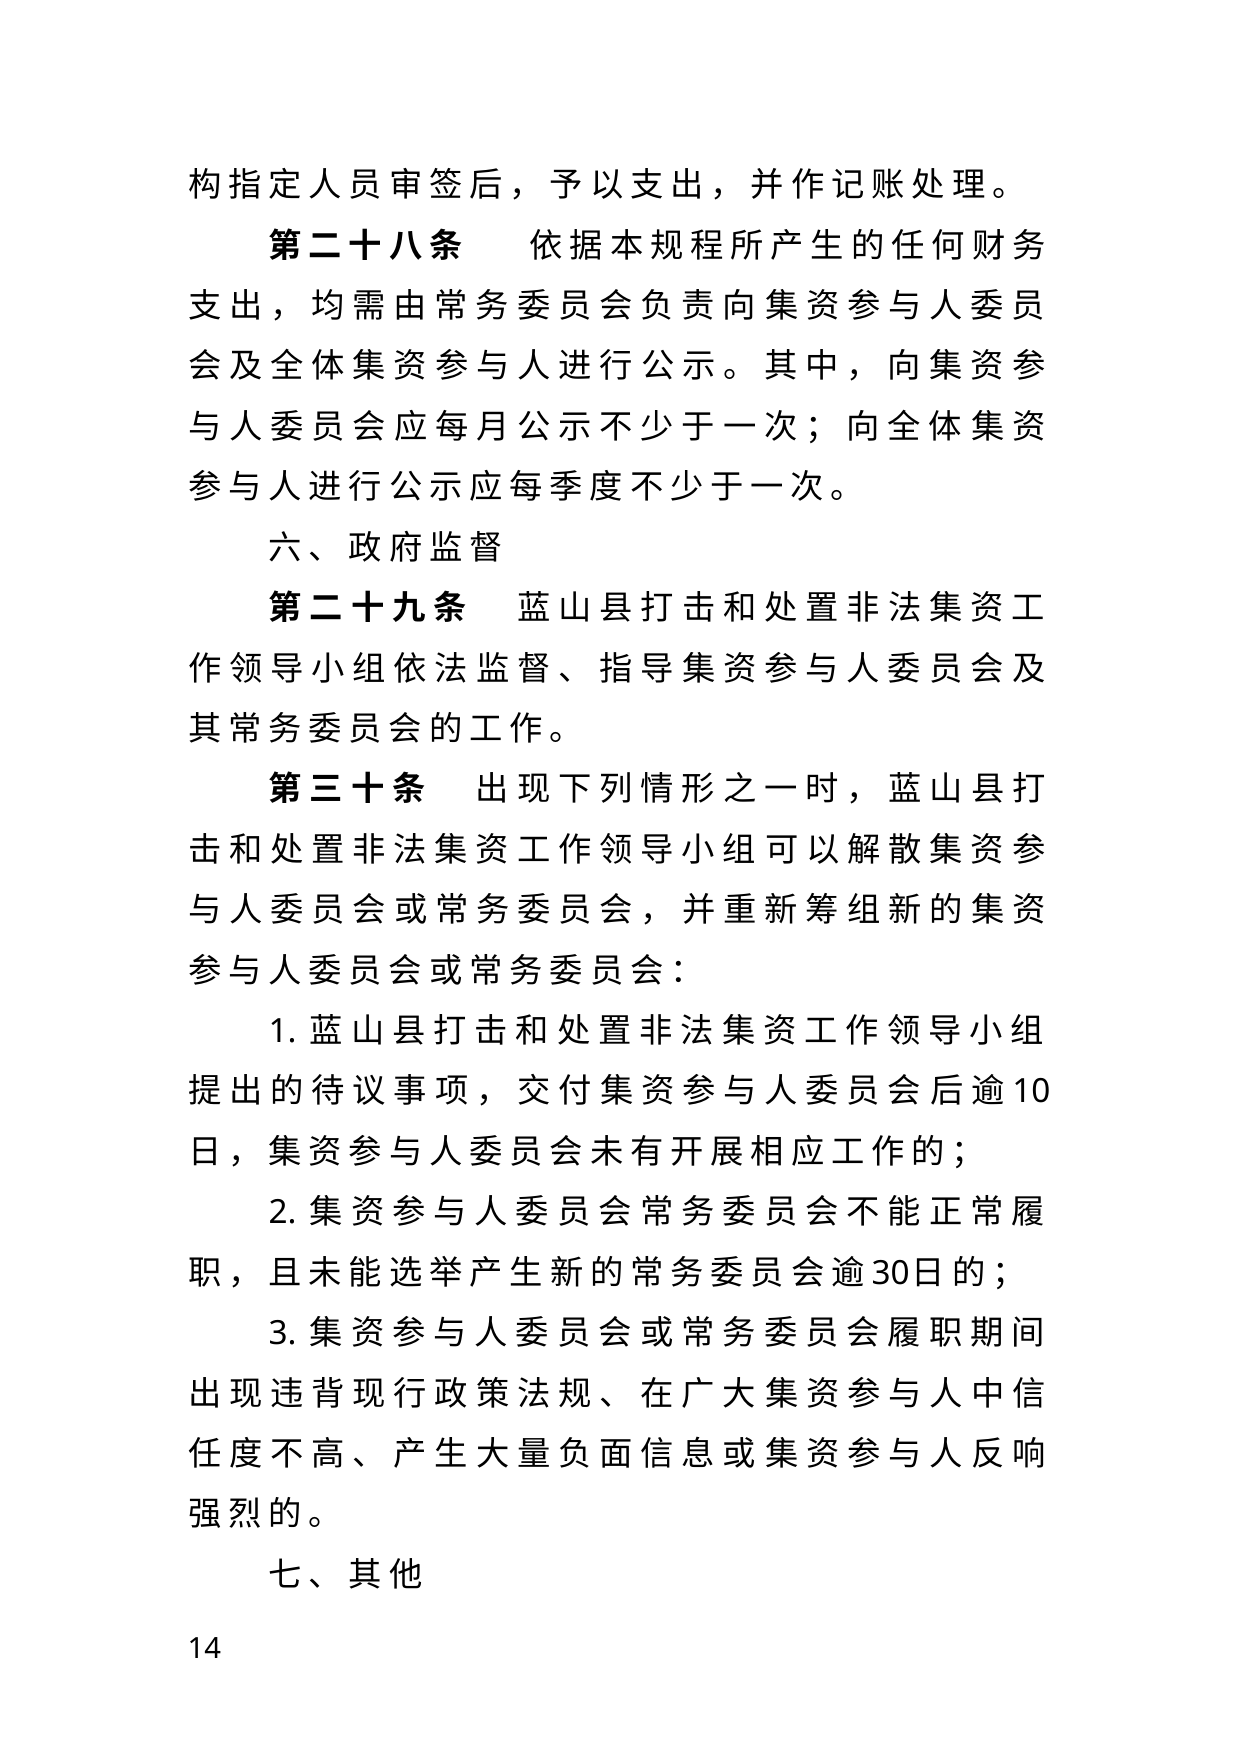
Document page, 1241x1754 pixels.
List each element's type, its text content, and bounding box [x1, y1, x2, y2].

text 第三十条 出现下列情形之一时，蓝山县打击和处置非法集资工作领导小组可以解散集资参与人委员会或常务委员会，并重新筹组新的集资参与人委员会或常务委员会： [188, 756, 1052, 998]
text 3.集资参与人委员会或常务委员会履职期间出现违背现行政策法规、在广大集资参与人中信任度不高、产生大量负面信息或集资参与人反响强烈的。 [188, 1300, 1052, 1542]
text 第二十九条 蓝山县打击和处置非法集资工作领导小组依法监督、指导集资参与人委员会及其常务委员会的工作。 [188, 575, 1052, 756]
text 2.集资参与人委员会常务委员会不能正常履职，且未能选举产生新的常务委员会逾30日的； [188, 1179, 1052, 1300]
text 七、其他 [188, 1542, 1052, 1602]
text 六、政府监督 [188, 514, 1052, 575]
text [188, 152, 1052, 212]
text 第二十八条 依据本规程所产生的任何财务支出，均需由常务委员会负责向集资参与人委员会及全体集资参与人进行公示。其中，向集资参与人委员会应每月公示不少于一次；向全体集资参与人进行公示应每季度不少于一次。 [188, 212, 1052, 514]
text 1.蓝山县打击和处置非法集资工作领导小组提出的待议事项，交付集资参与人委员会后逾10日，集资参与人委员会未有开展相应工作的； [188, 998, 1052, 1179]
